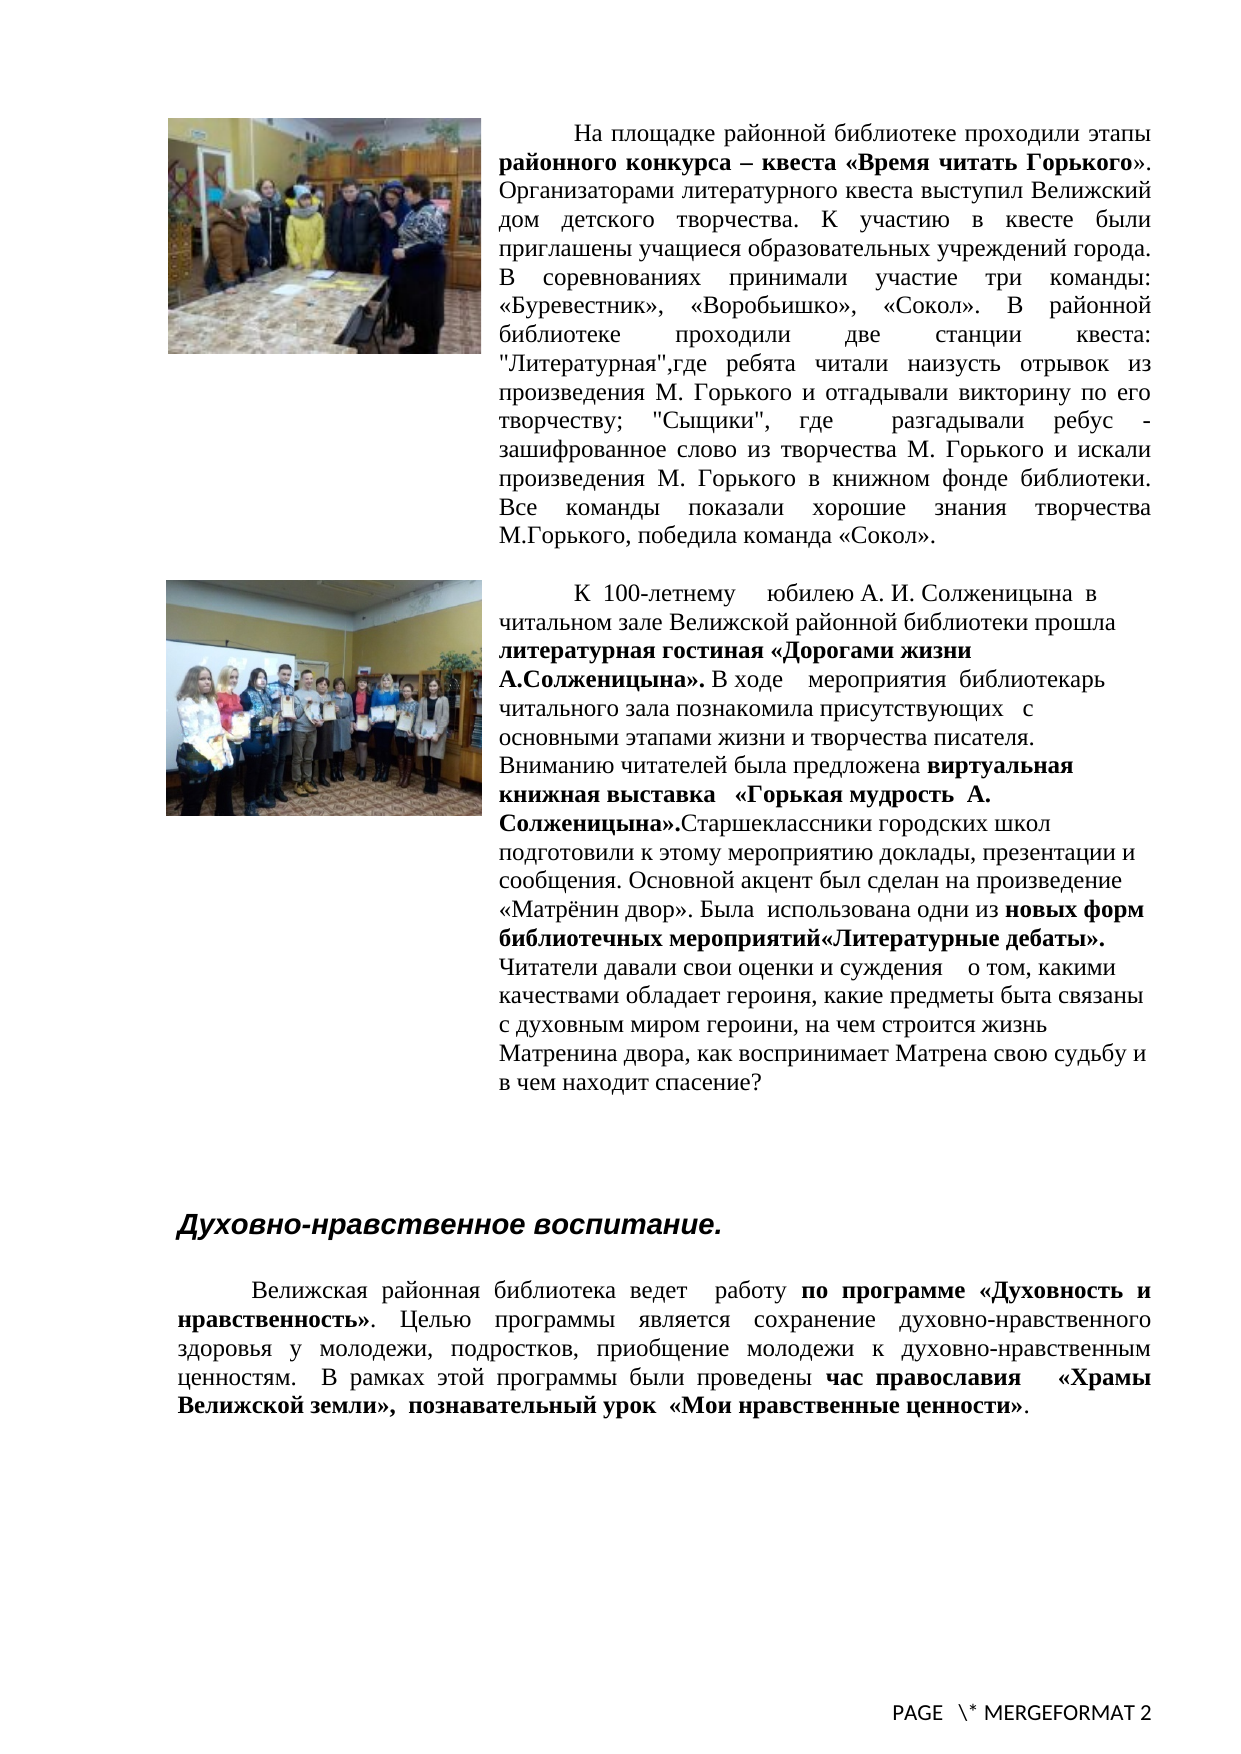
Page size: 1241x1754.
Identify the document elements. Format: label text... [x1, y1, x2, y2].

table_header Велижская районная библиотека ведет работу по программе «Духовность и нравственность». Целью программы является сохранение духовно-нравственного здоровья у молодежи, подростков, приобщение молодежи к духовно-нравственным ценностям. В рамках этой программы были проведены час православия «Храмы Велижской земли», познавательный урок «Мои нравственные ценности». [166, 1275, 1163, 1448]
picture [166, 580, 482, 816]
picture [168, 118, 482, 354]
subtitle Духовно-нравственное воспитание. [177, 1207, 1152, 1240]
table_cell [166, 118, 487, 578]
table_cell К 100-летнему юбилею А. И. Солженицына в читальном зале Велижской районной библиотеки прошла литературная гостиная «Дорогами жизни А.Солженицына». В ходе мероприятия библиотекарь читального зала познакомила присутствующих с основными этапами жизни и творчества писателя. Вниманию читателей была предложена виртуальная книжная выставка «Горькая мудрость А. Солженицына».Старшеклассники городских школ подготовили к этому мероприятию доклады, презентации и сообщения. Основной акцент был сделан на произведение «Матрёнин двор». Была использована одни из новых форм библиотечных мероприятий«Литературные дебаты». Читатели давали свои оценки и суждения о том, какими качествами обладает героиня, какие предметы быта связаны с духовным миром героини, на чем строится жизнь Матренина двора, как воспринимает Матрена свою судьбу и в чем находит спасение? [487, 578, 1163, 1124]
table_cell На площадке районной библиотеке проходили этапы районного конкурса – квеста «Время читать Горького». Организаторами литературного квеста выступил Велижский дом детского творчества. К участию в квесте были приглашены учащиеся образовательных учреждений города. В соревнованиях принимали участие три команды: «Буревестник», «Воробьишко», «Сокол». В районной библиотеке проходили две станции квеста: "Литературная",где ребята читали наизусть отрывок из произведения М. Горького и отгадывали викторину по его творчеству; "Сыщики", где разгадывали ребус - зашифрованное слово из творчества М. Горького и искали произведения М. Горького в книжном фонде библиотеки. Все команды показали хорошие знания творчества М.Горького, победила команда «Сокол». [487, 118, 1163, 578]
table_cell [166, 578, 487, 1124]
